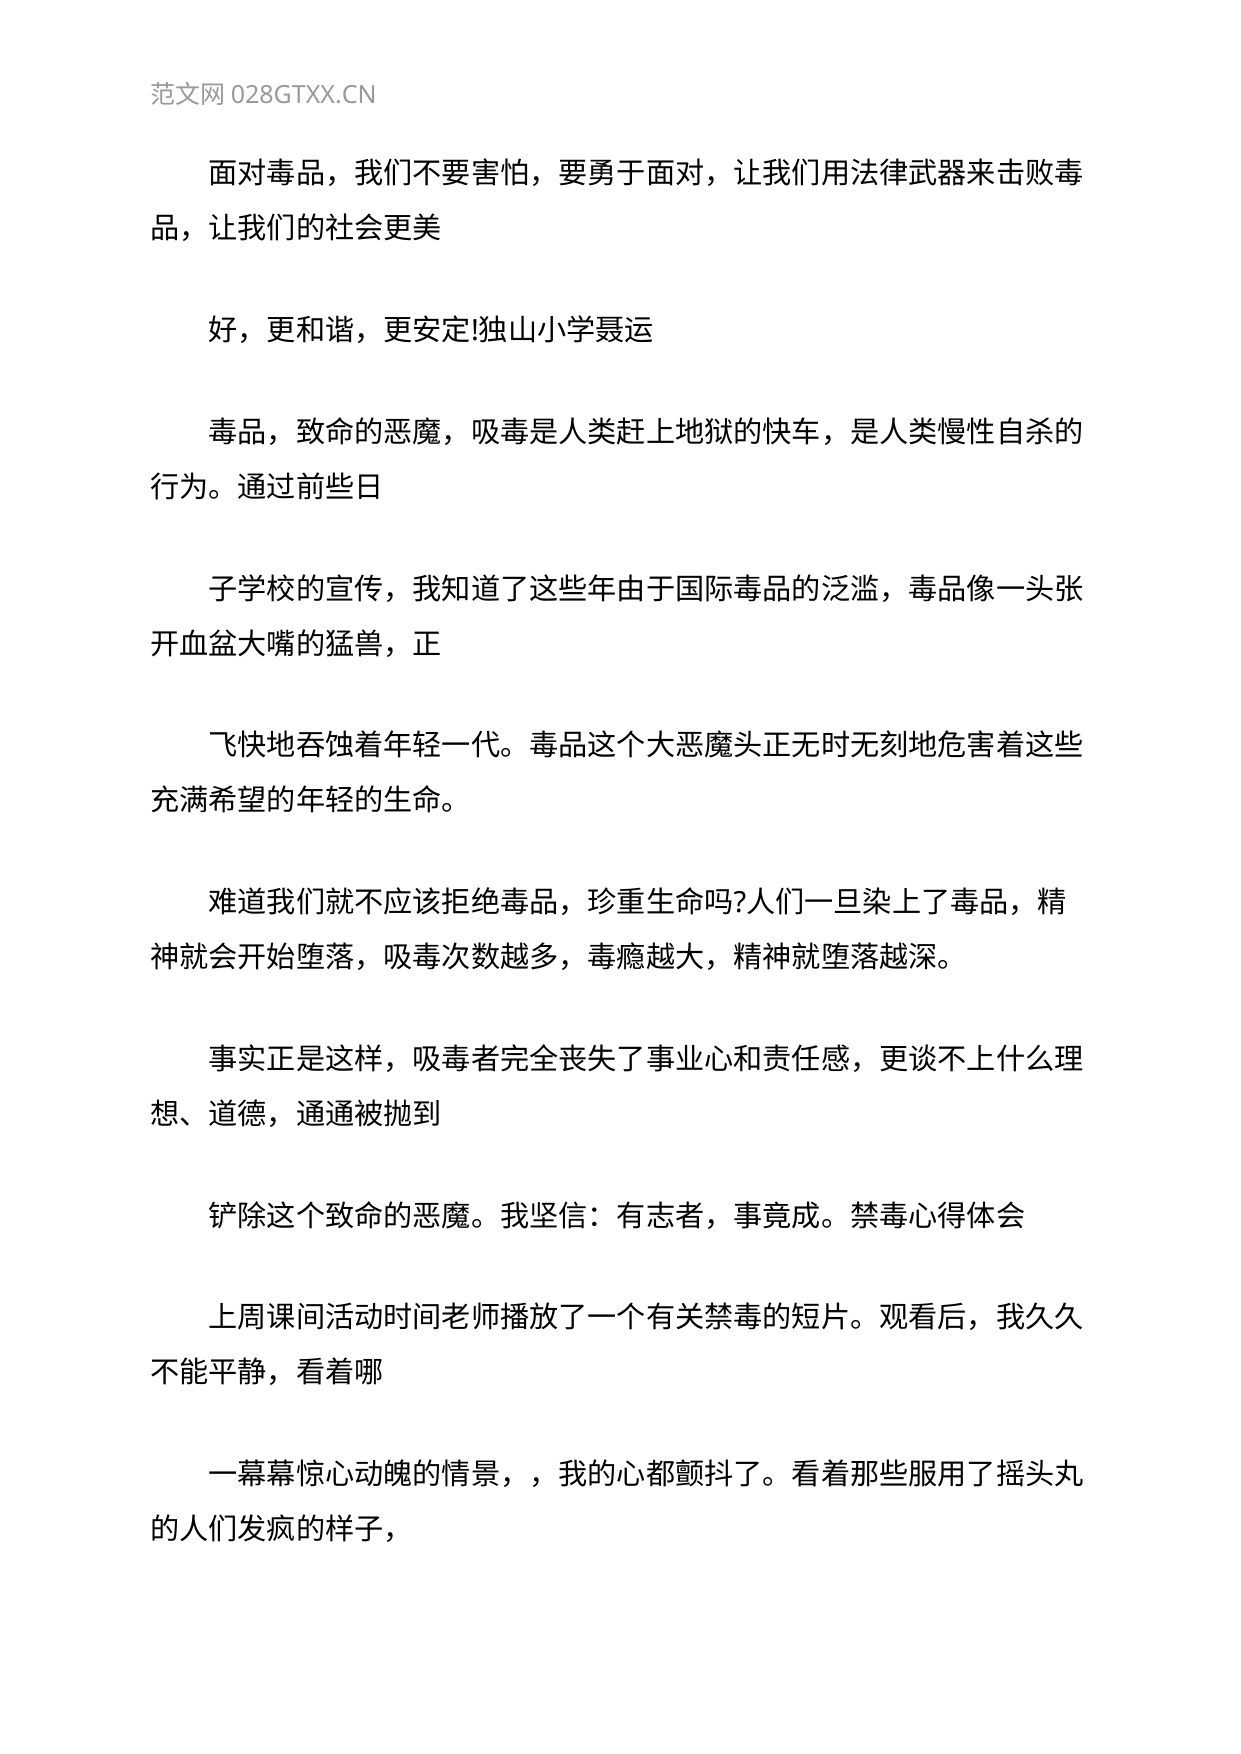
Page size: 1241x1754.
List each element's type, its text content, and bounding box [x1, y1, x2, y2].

text 面对毒品，我们不要害怕，要勇于面对，让我们用法律武器来击败毒品，让我们的社会更美 [150, 150, 1090, 247]
text 上周课间活动时间老师播放了一个有关禁毒的短片。观看后，我久久不能平静，看着哪 [150, 1294, 1090, 1391]
text 难道我们就不应该拒绝毒品，珍重生命吗?人们一旦染上了毒品，精神就会开始堕落，吸毒次数越多，毒瘾越大，精神就堕落越深。 [150, 879, 1090, 976]
text 飞快地吞蚀着年轻一代。毒品这个大恶魔头正无时无刻地危害着这些充满希望的年轻的生命。 [150, 722, 1090, 819]
text 好，更和谐，更安定!独山小学聂运 [150, 307, 1090, 349]
text 一幕幕惊心动魄的情景，，我的心都颤抖了。看着那些服用了摇头丸的人们发疯的样子， [150, 1451, 1090, 1548]
text 事实正是这样，吸毒者完全丧失了事业心和责任感，更谈不上什么理想、道德，通通被抛到 [150, 1035, 1090, 1133]
text 子学校的宣传，我知道了这些年由于国际毒品的泛滥，毒品像一头张开血盆大嘴的猛兽，正 [150, 565, 1090, 662]
text 铲除这个致命的恶魔。我坚信：有志者，事竟成。禁毒心得体会 [150, 1192, 1090, 1234]
text 毒品，致命的恶魔，吸毒是人类赶上地狱的快车，是人类慢性自杀的行为。通过前些日 [150, 409, 1090, 506]
